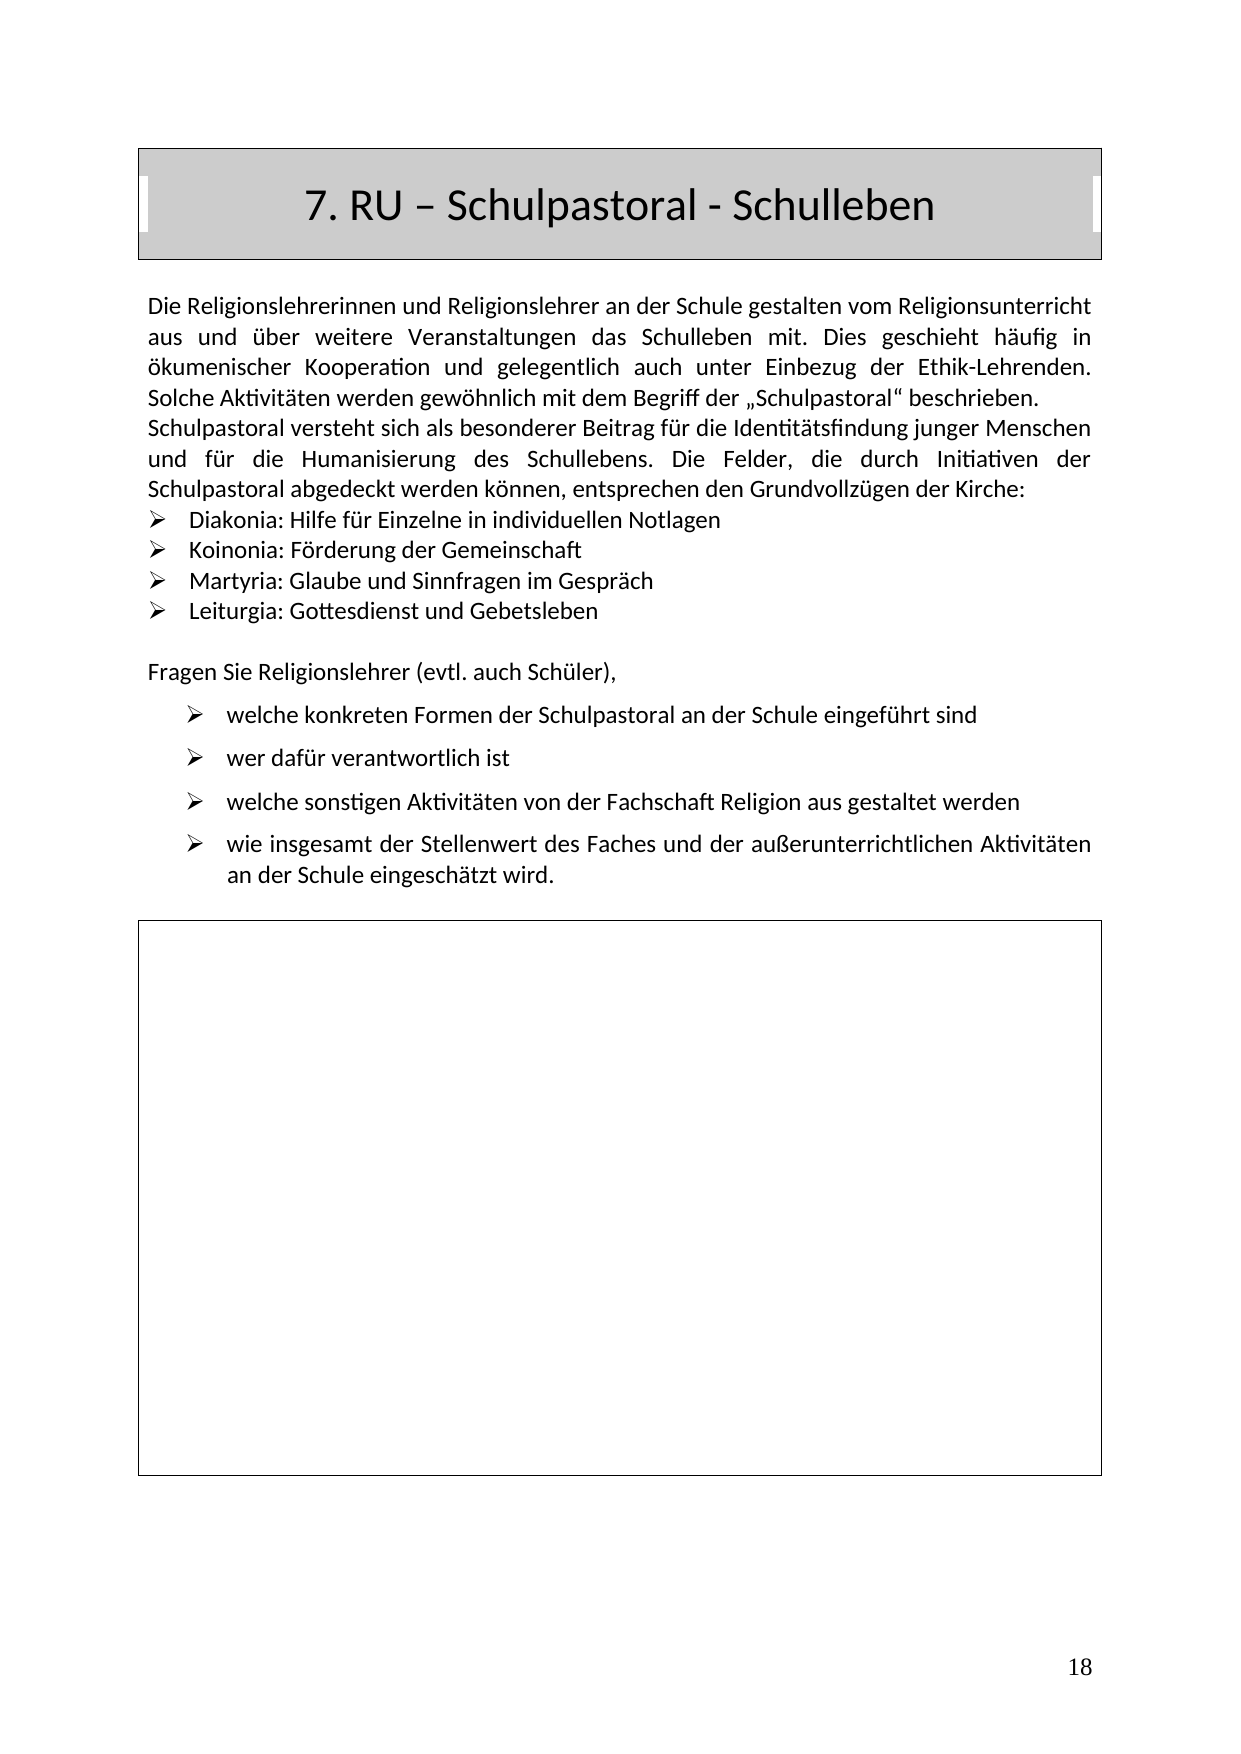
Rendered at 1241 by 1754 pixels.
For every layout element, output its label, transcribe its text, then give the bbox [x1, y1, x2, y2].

text 7. RU – Schulpastoral - Schulleben [148, 176, 1093, 228]
list welche konkreten Formen der Schulpastoral an der Schule eingeführt sind [185, 699, 1093, 730]
list Martyria: Glaube und Sinnfragen im Gespräch [148, 565, 1093, 596]
text Fragen Sie Religionslehrer (evtl. auch Schüler), [148, 657, 1093, 687]
list welche sonstigen Aktivitäten von der Fachschaft Religion aus gestaltet werden [185, 786, 1093, 816]
list wer dafür verantwortlich ist [185, 743, 1093, 773]
list Koinonia: Förderung der Gemeinschaft [148, 534, 1093, 565]
list Diakonia: Hilfe für Einzelne in individuellen Notlagen [148, 504, 1093, 534]
text Die Religionslehrerinnen und Religionslehrer an der Schule gestalten vom Religionsunterricht aus und über weitere Veranstaltungen das Schulleben mit. Dies geschieht häufig in ökumenischer Kooperation und gelegentlich auch unter Einbezug der Ethik-Lehrenden. Solche Aktivitäten werden gewöhnlich mit dem Begriff der „Schulpastoral“ beschrieben. [148, 290, 1093, 412]
list Leiturgia: Gottesdienst und Gebetsleben [148, 596, 1093, 626]
list wie insgesamt der Stellenwert des Faches und der außerunterrichtlichen Aktivitäten an der Schule eingeschätzt wird. [185, 829, 1093, 890]
text Schulpastoral versteht sich als besonderer Beitrag für die Identitätsfindung junger Menschen und für die Humanisierung des Schullebens. Die Felder, die durch Initiativen der Schulpastoral abgedeckt werden können, entsprechen den Grundvollzügen der Kirche: [148, 412, 1093, 504]
